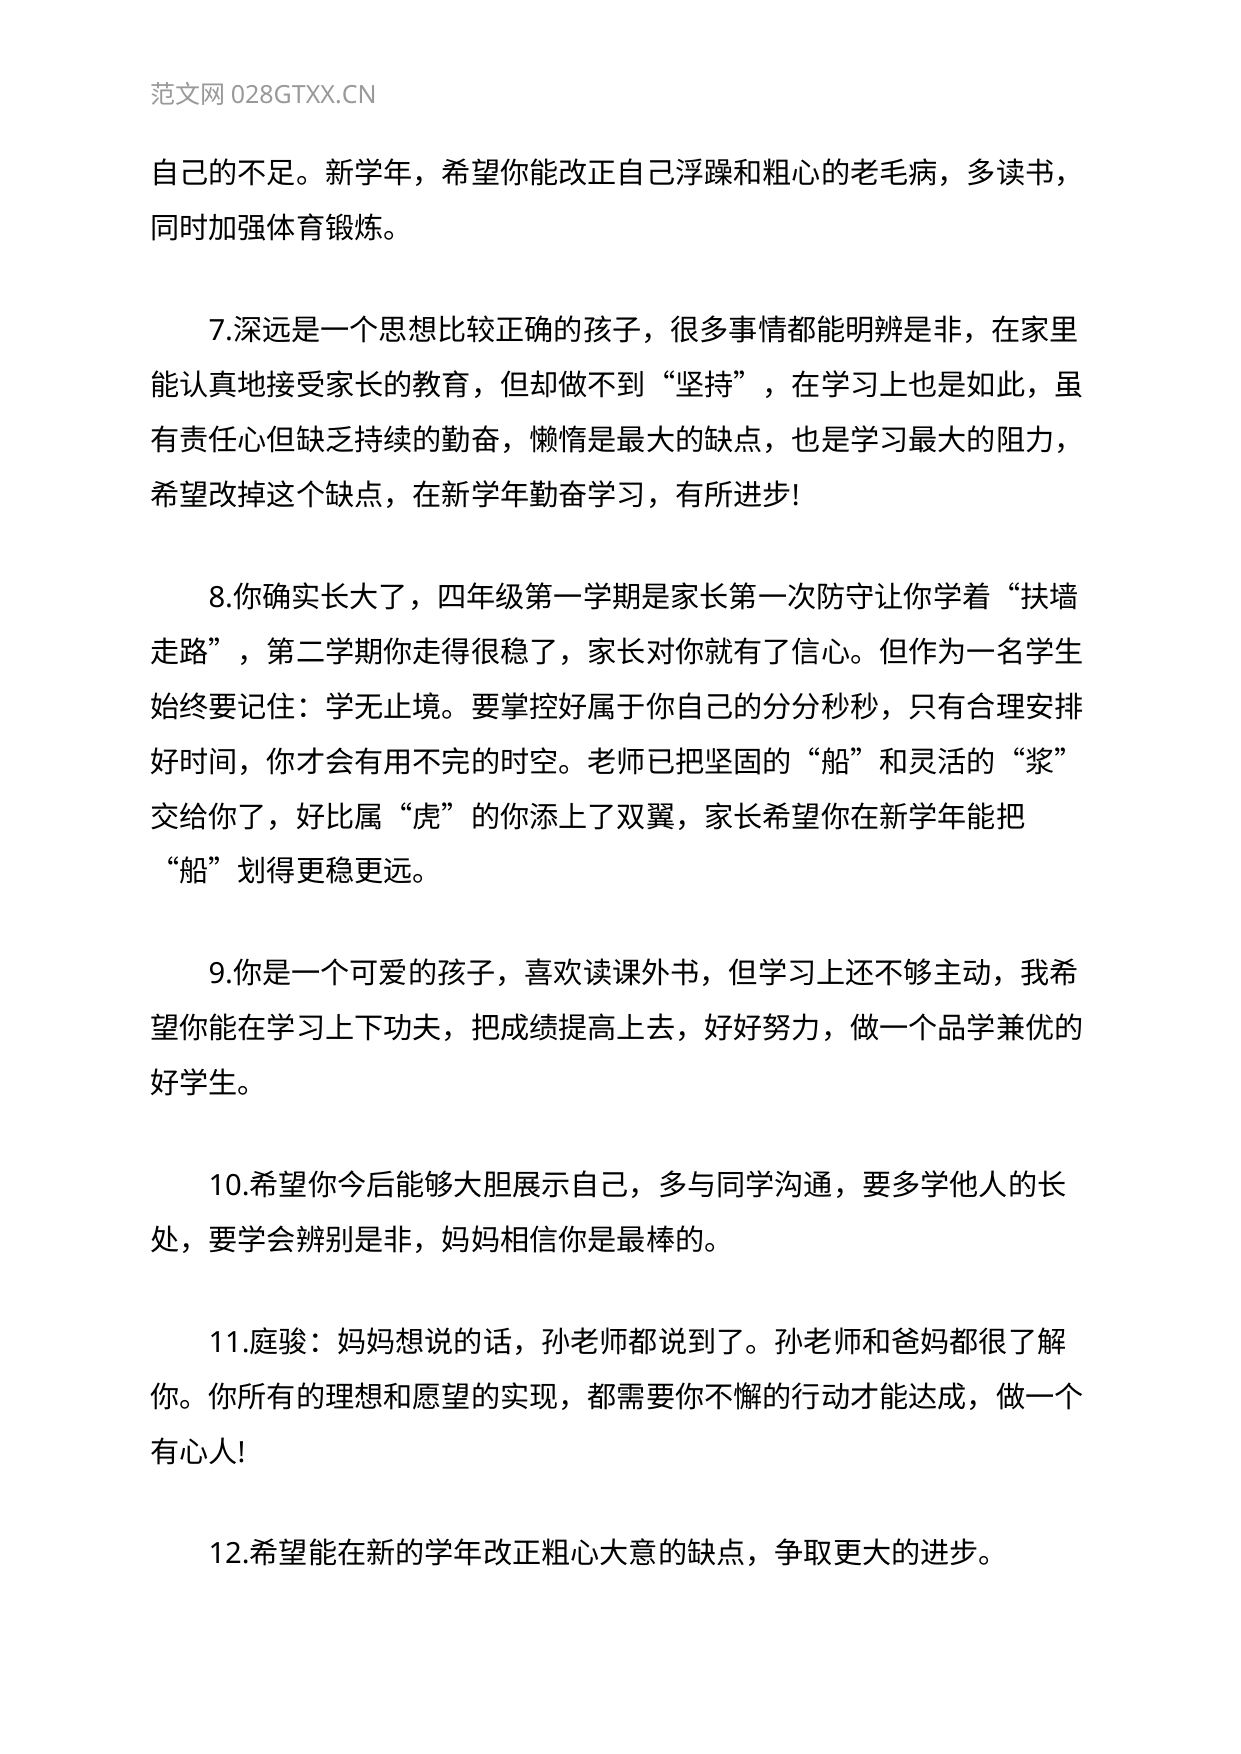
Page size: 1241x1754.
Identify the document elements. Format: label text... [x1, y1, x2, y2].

text 10.希望你今后能够大胆展示自己，多与同学沟通，要多学他人的长处，要学会辨别是非，妈妈相信你是最棒的。 [150, 1161, 1090, 1259]
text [150, 150, 1090, 247]
text 7.深远是一个思想比较正确的孩子，很多事情都能明辨是非，在家里能认真地接受家长的教育，但却做不到“坚持”，在学习上也是如此，虽有责任心但缺乏持续的勤奋，懒惰是最大的缺点，也是学习最大的阻力，希望改掉这个缺点，在新学年勤奋学习，有所进步! [150, 307, 1090, 514]
text 11.庭骏：妈妈想说的话，孙老师都说到了。孙老师和爸妈都很了解你。你所有的理想和愿望的实现，都需要你不懈的行动才能达成，做一个有心人! [150, 1318, 1090, 1471]
text 8.你确实长大了，四年级第一学期是家长第一次防守让你学着“扶墙走路”，第二学期你走得很稳了，家长对你就有了信心。但作为一名学生始终要记住：学无止境。要掌控好属于你自己的分分秒秒，只有合理安排好时间，你才会有用不完的时空。老师已把坚固的“船”和灵活的“浆”交给你了，好比属“虎”的你添上了双翼，家长希望你在新学年能把“船”划得更稳更远。 [150, 573, 1090, 890]
text 9.你是一个可爱的孩子，喜欢读课外书，但学习上还不够主动，我希望你能在学习上下功夫，把成绩提高上去，好好努力，做一个品学兼优的好学生。 [150, 950, 1090, 1102]
text 12.希望能在新的学年改正粗心大意的缺点，争取更大的进步。 [150, 1530, 1090, 1572]
